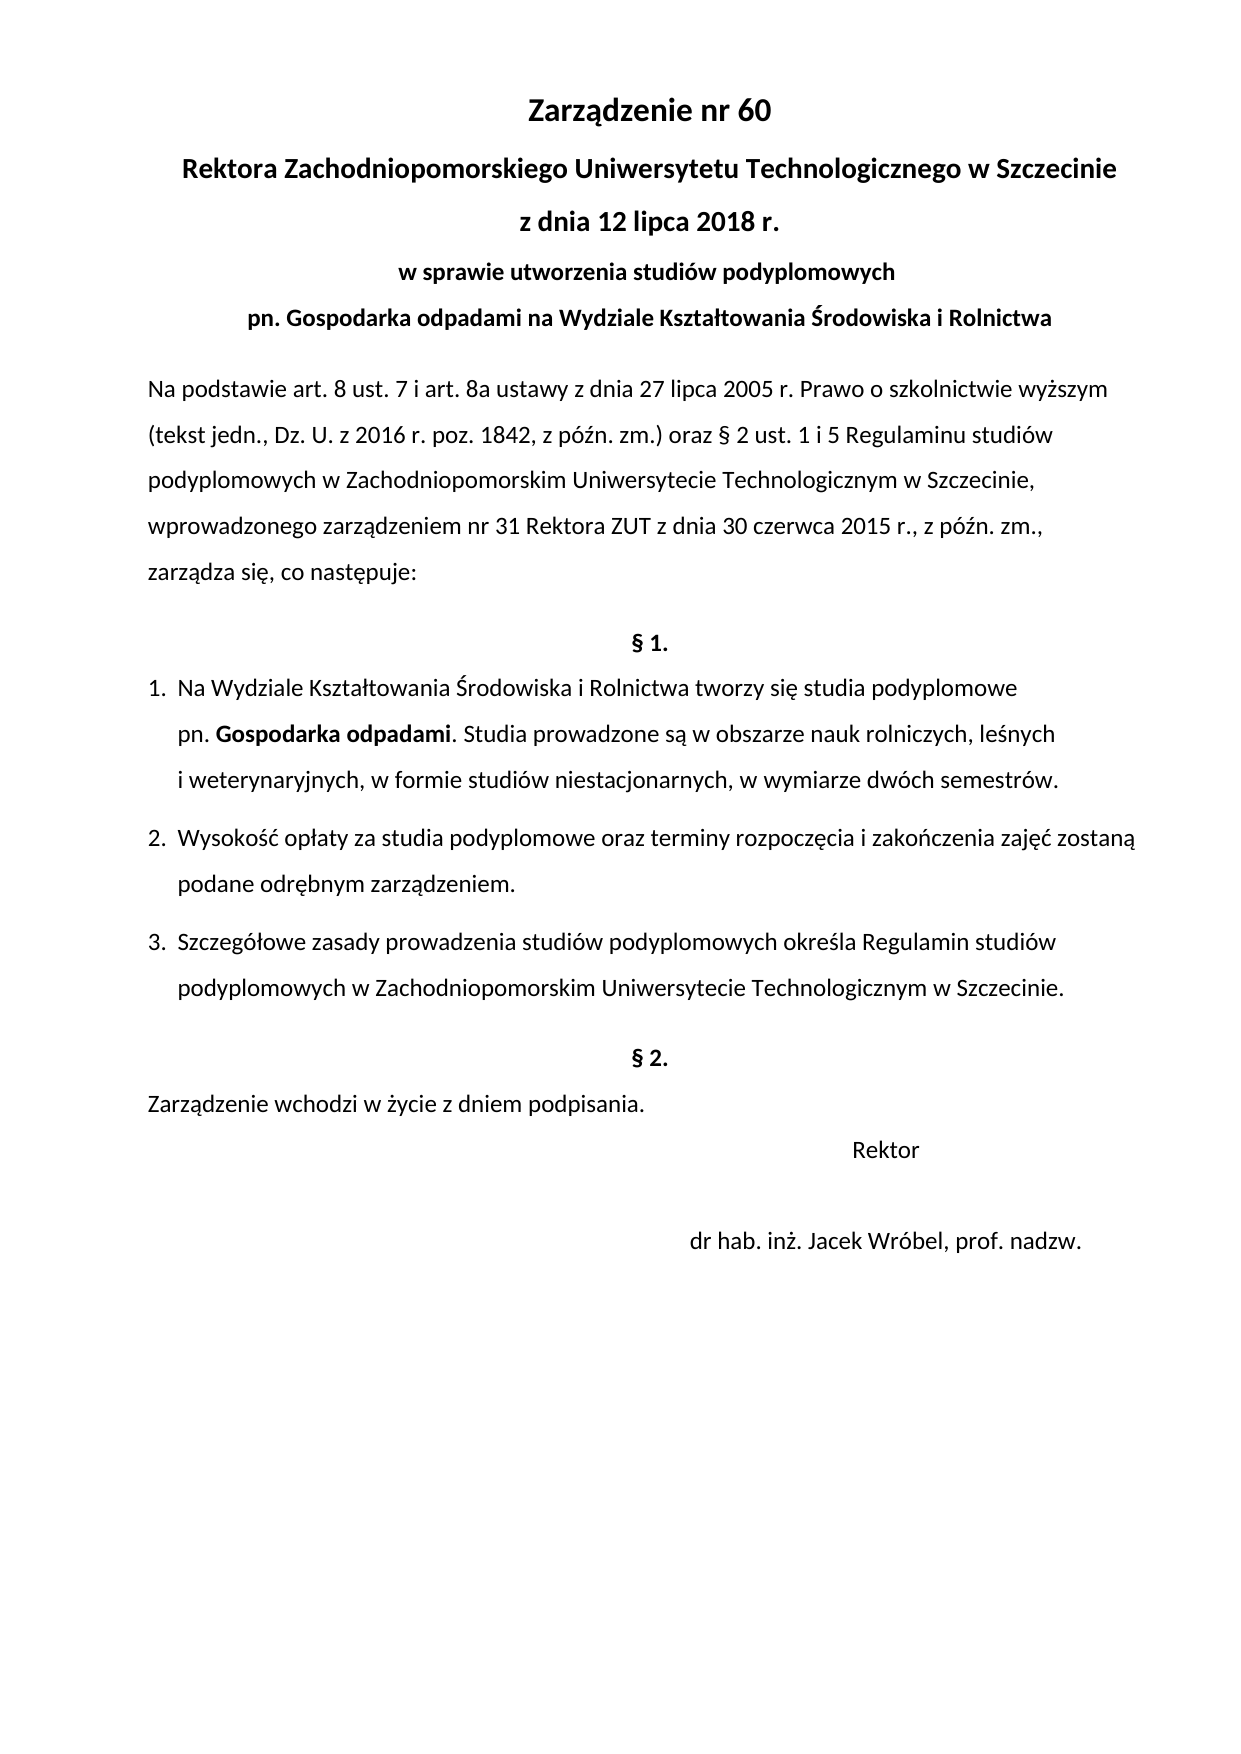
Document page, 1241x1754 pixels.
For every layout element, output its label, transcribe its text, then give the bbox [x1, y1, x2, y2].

text § 1. [148, 627, 1152, 657]
list Na Wydziale Kształtowania Środowiska i Rolnictwa tworzy się studia podyplomowe pn. Gospodarka odpadami. Studia prowadzone są w obszarze nauk rolniczych, leśnych i weterynaryjnych, w formie studiów niestacjonarnych, w wymiarze dwóch semestrów. [148, 672, 1152, 794]
list Wysokość opłaty za studia podyplomowe oraz terminy rozpoczęcia i zakończenia zajęć zostaną podane odrębnym zarządzeniem. [148, 822, 1152, 898]
text Zarządzenie wchodzi w życie z dniem podpisania. [148, 1088, 1152, 1119]
text Rektor dr hab. inż. Jacek Wróbel, prof. nadzw. [620, 1134, 1152, 1256]
text Na podstawie art. 8 ust. 7 i art. 8a ustawy z dnia 27 lipca 2005 r. Prawo o szkolnictwie wyższym (tekst jedn., Dz. U. z 2016 r. poz. 1842, z późn. zm.) oraz § 2 ust. 1 i 5 Regulaminu studiów podyplomowych w Zachodniopomorskim Uniwersytecie Technologicznym w Szczecinie, wprowadzonego zarządzeniem nr 31 Rektora ZUT z dnia 30 czerwca 2015 r., z późn. zm., zarządza się, co następuje: [148, 373, 1152, 586]
text Rektora Zachodniopomorskiego Uniwersytetu Technologicznego w Szczecinie z dnia 12 lipca 2018 r. [148, 150, 1152, 239]
text w sprawie utworzenia studiów podyplomowych pn. Gospodarka odpadami na Wydziale Kształtowania Środowiska i Rolnictwa [148, 257, 1152, 333]
text Zarządzenie nr 60 [148, 89, 1152, 129]
list Szczegółowe zasady prowadzenia studiów podyplomowych określa Regulamin studiów podyplomowych w Zachodniopomorskim Uniwersytecie Technologicznym w Szczecinie. [148, 926, 1152, 1002]
text § 2. [148, 1042, 1152, 1073]
